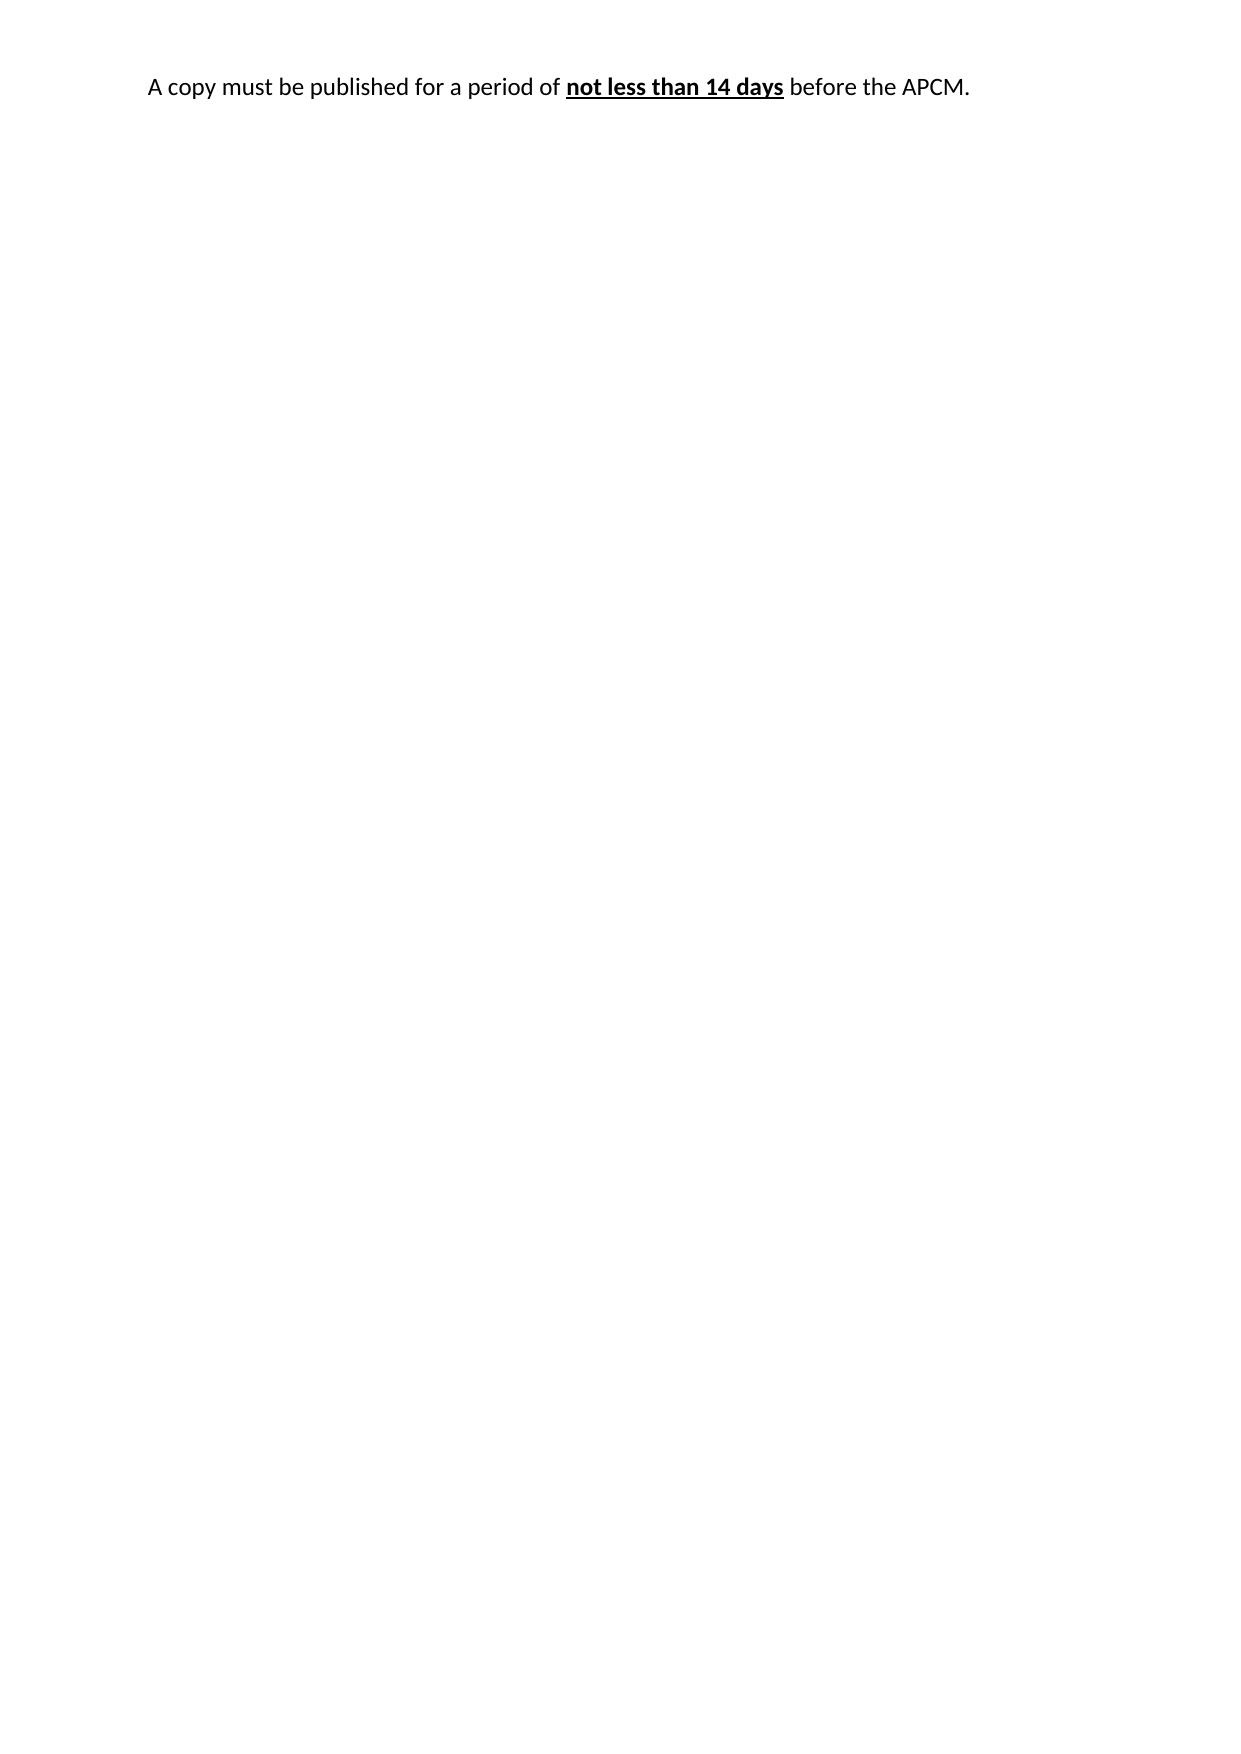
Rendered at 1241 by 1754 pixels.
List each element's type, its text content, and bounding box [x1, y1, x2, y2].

text A copy must be published for a period of not less than 14 days before the APCM. [148, 71, 1090, 101]
